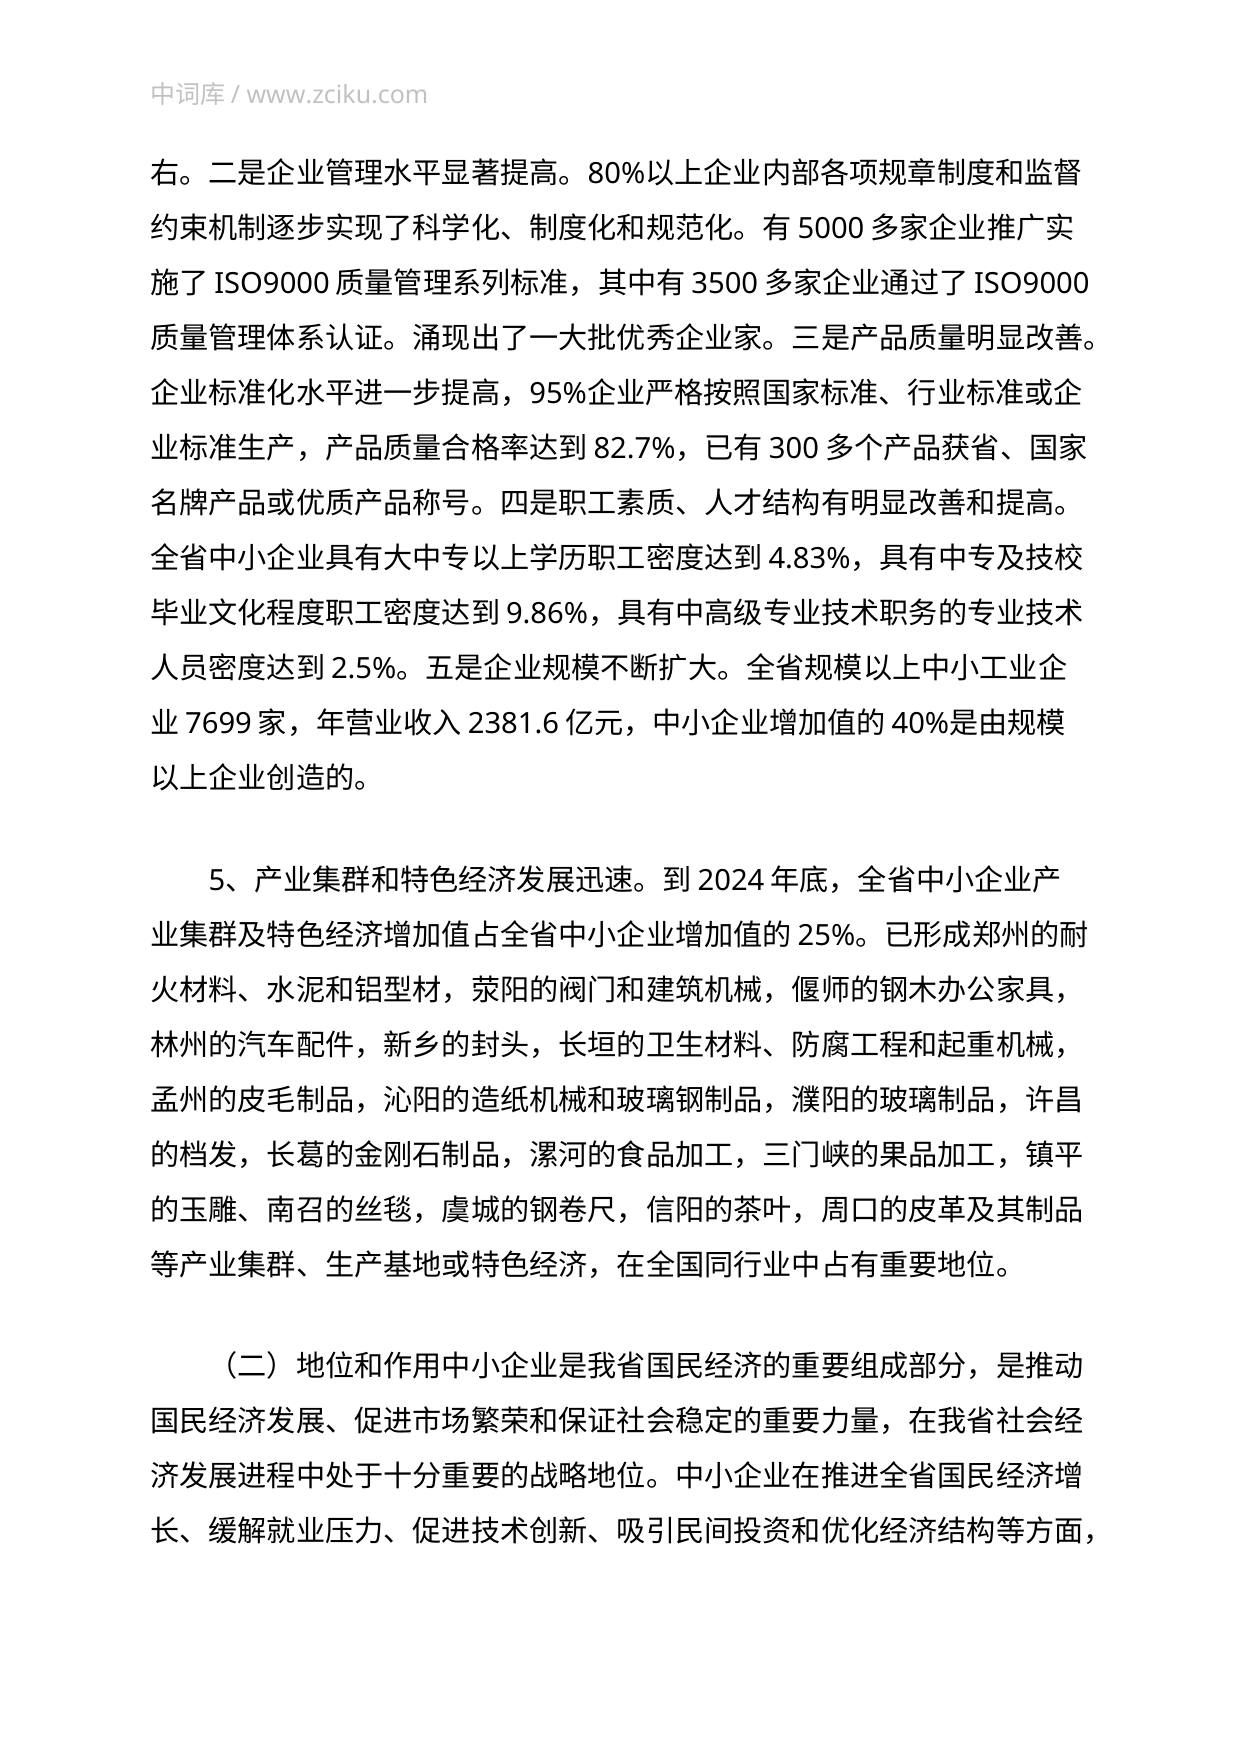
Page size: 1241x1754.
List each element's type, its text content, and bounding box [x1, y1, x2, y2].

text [150, 150, 1090, 797]
text 5、产业集群和特色经济发展迅速。到2024年底，全省中小企业产业集群及特色经济增加值占全省中小企业增加值的25%。已形成郑州的耐火材料、水泥和铝型材，荥阳的阀门和建筑机械，偃师的钢木办公家具，林州的汽车配件，新乡的封头，长垣的卫生材料、防腐工程和起重机械，孟州的皮毛制品，沁阳的造纸机械和玻璃钢制品，濮阳的玻璃制品，许昌的档发，长葛的金刚石制品，漯河的食品加工，三门峡的果品加工，镇平的玉雕、南召的丝毯，虞城的钢卷尺，信阳的茶叶，周口的皮革及其制品等产业集群、生产基地或特色经济，在全国同行业中占有重要地位。 [150, 857, 1090, 1283]
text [150, 1343, 1090, 1550]
